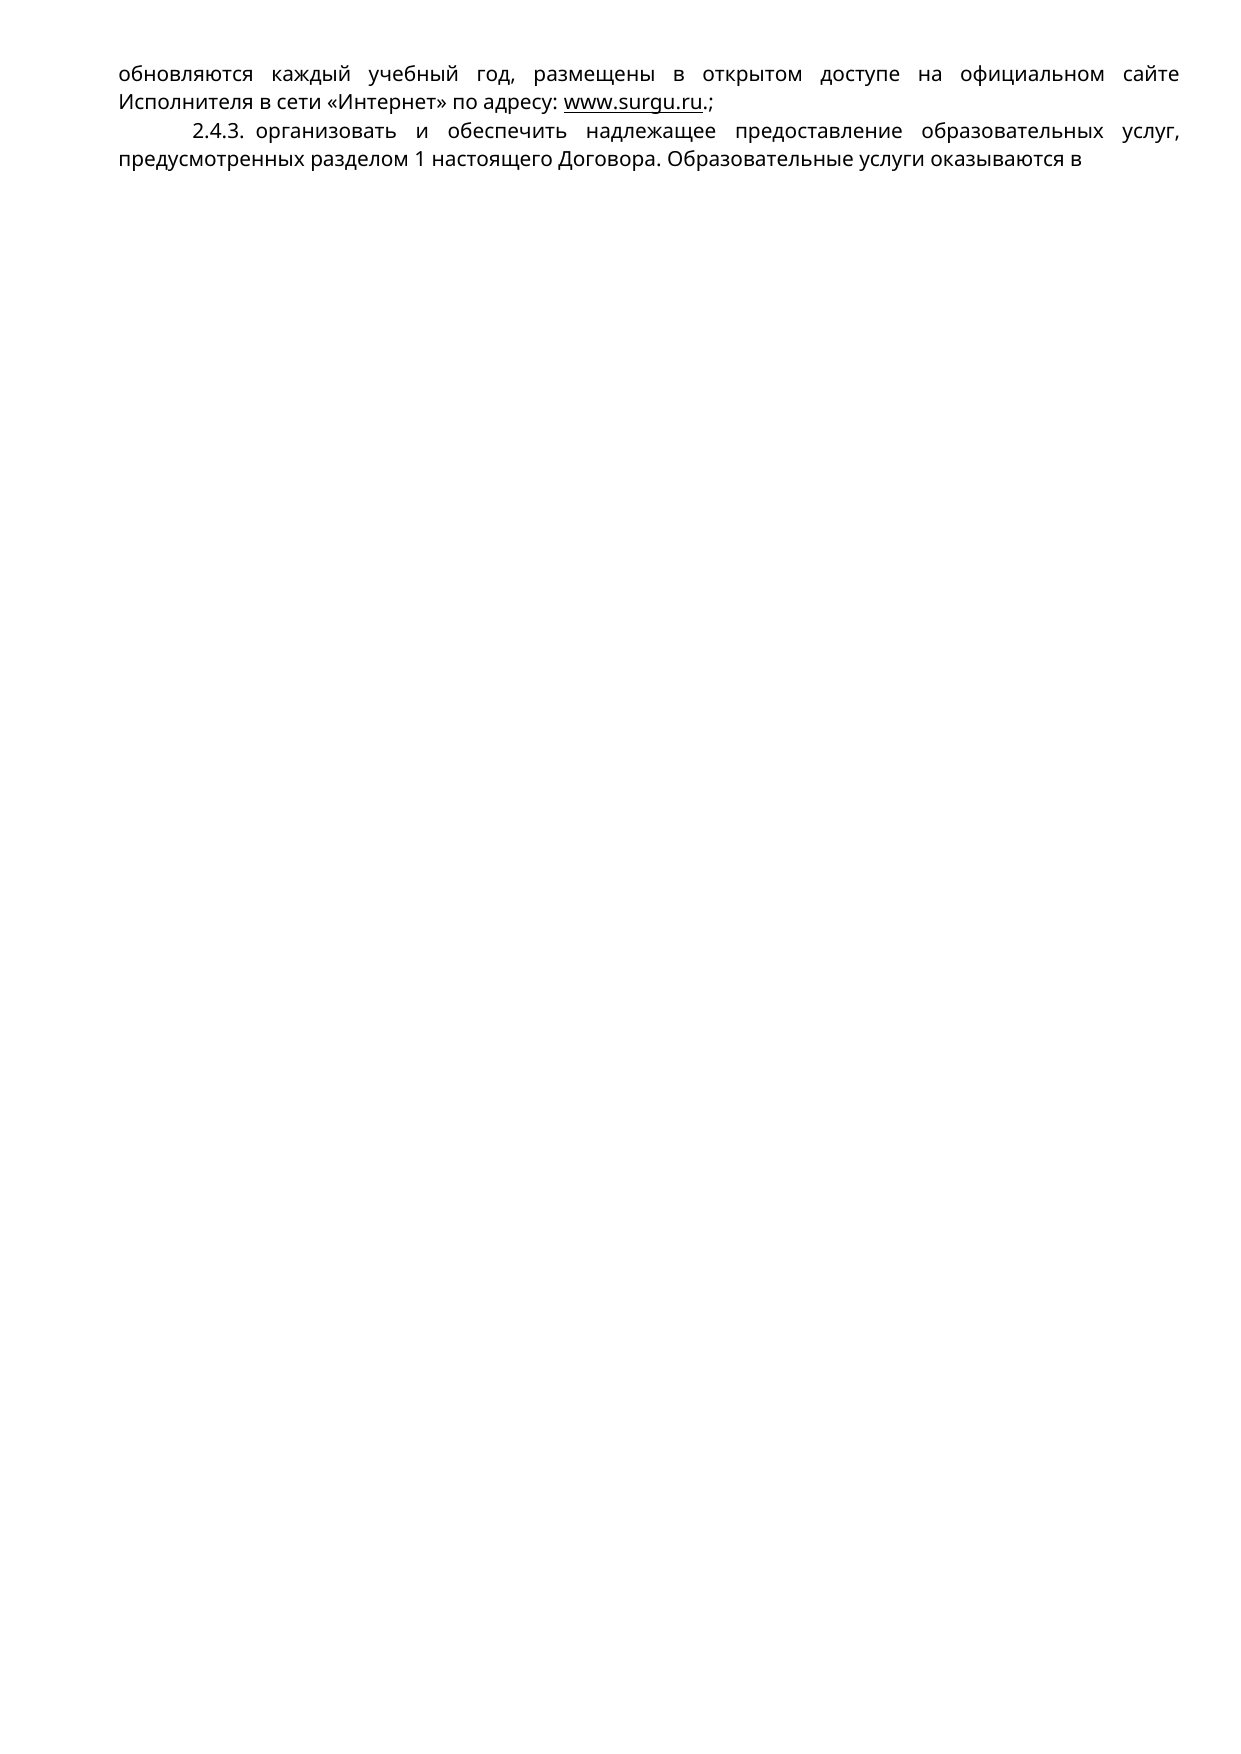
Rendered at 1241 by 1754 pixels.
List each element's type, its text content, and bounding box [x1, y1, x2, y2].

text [118, 59, 1181, 116]
text 2.4.3. организовать и обеспечить надлежащее предоставление образовательных услуг, предусмотренных разделом 1 настоящего Договора. Образовательные услуги оказываются в [118, 116, 1181, 173]
